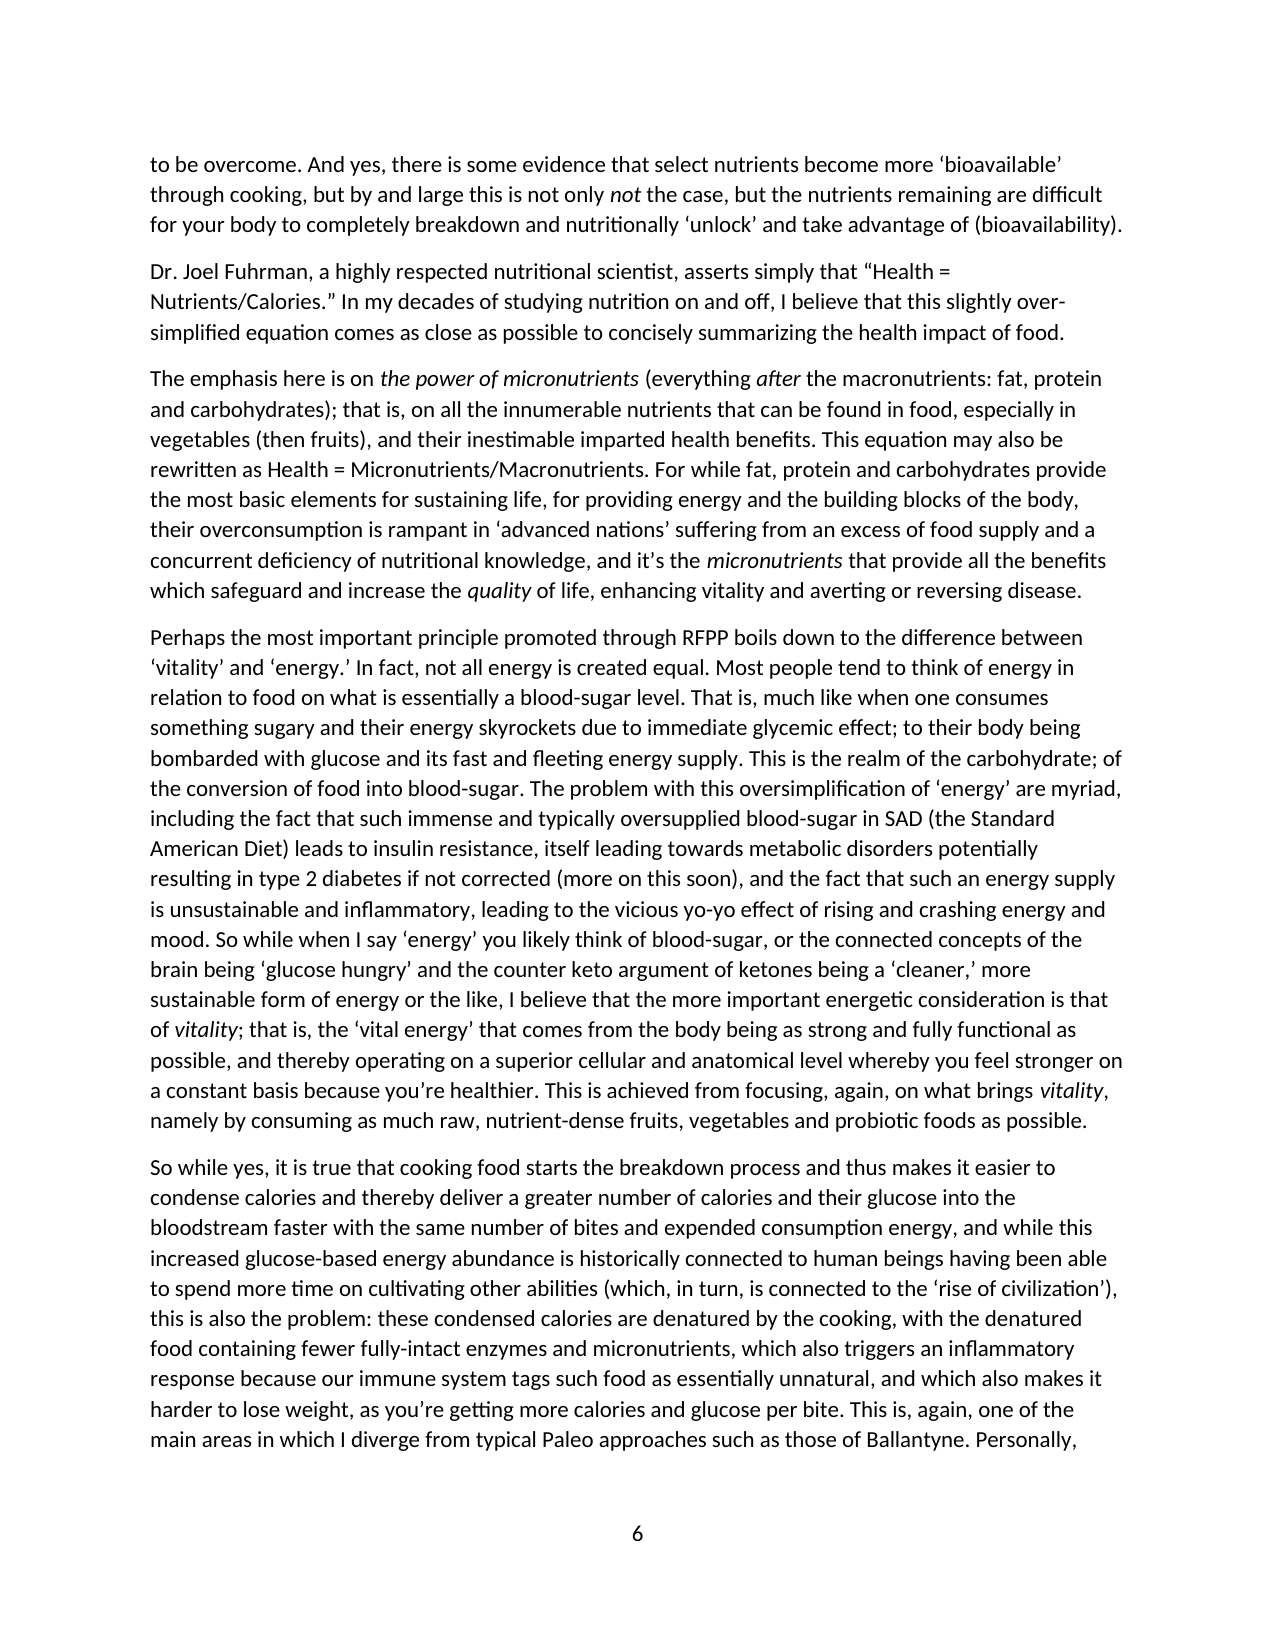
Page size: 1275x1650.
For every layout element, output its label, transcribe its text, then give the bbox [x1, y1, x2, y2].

text Perhaps the most important principle promoted through RFPP boils down to the difference between ‘vitality’ and ‘energy.’ In fact, not all energy is created equal. Most people tend to think of energy in relation to food on what is essentially a blood-sugar level. That is, much like when one consumes something sugary and their energy skyrockets due to immediate glycemic effect; to their body being bombarded with glucose and its fast and fleeting energy supply. This is the realm of the carbohydrate; of the conversion of food into blood-sugar. The problem with this oversimplification of ‘energy’ are myriad, including the fact that such immense and typically oversupplied blood-sugar in SAD (the Standard American Diet) leads to insulin resistance, itself leading towards metabolic disorders potentially resulting in type 2 diabetes if not corrected (more on this soon), and the fact that such an energy supply is unsustainable and inflammatory, leading to the vicious yo-yo effect of rising and crashing energy and mood. So while when I say ‘energy’ you likely think of blood-sugar, or the connected concepts of the brain being ‘glucose hungry’ and the counter keto argument of ketones being a ‘cleaner,’ more sustainable form of energy or the like, I believe that the more important energetic consideration is that of vitality; that is, the ‘vital energy’ that comes from the body being as strong and fully functional as possible, and thereby operating on a superior cellular and anatomical level whereby you feel stronger on a constant basis because you’re healthier. This is achieved from focusing, again, on what brings vitality, namely by consuming as much raw, nutrient-dense fruits, vegetables and probiotic foods as possible. [150, 623, 1125, 1134]
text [150, 1153, 1125, 1453]
text The emphasis here is on the power of micronutrients (everything after the macronutrients: fat, protein and carbohydrates); that is, on all the innumerable nutrients that can be found in food, especially in vegetables (then fruits), and their inestimable imparted health benefits. This equation may also be rewritten as Health = Micronutrients/Macronutrients. For while fat, protein and carbohydrates provide the most basic elements for sustaining life, for providing energy and the building blocks of the body, their overconsumption is rampant in ‘advanced nations’ suffering from an excess of food supply and a concurrent deficiency of nutritional knowledge, and it’s the micronutrients that provide all the benefits which safeguard and increase the quality of life, enhancing vitality and averting or reversing disease. [150, 364, 1125, 604]
text Dr. Joel Fuhrman, a highly respected nutritional scientist, asserts simply that “Health = Nutrients/Calories.” In my decades of studying nutrition on and off, I believe that this slightly over-simplified equation comes as close as possible to concisely summarizing the health impact of food. [150, 257, 1125, 346]
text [150, 150, 1125, 238]
